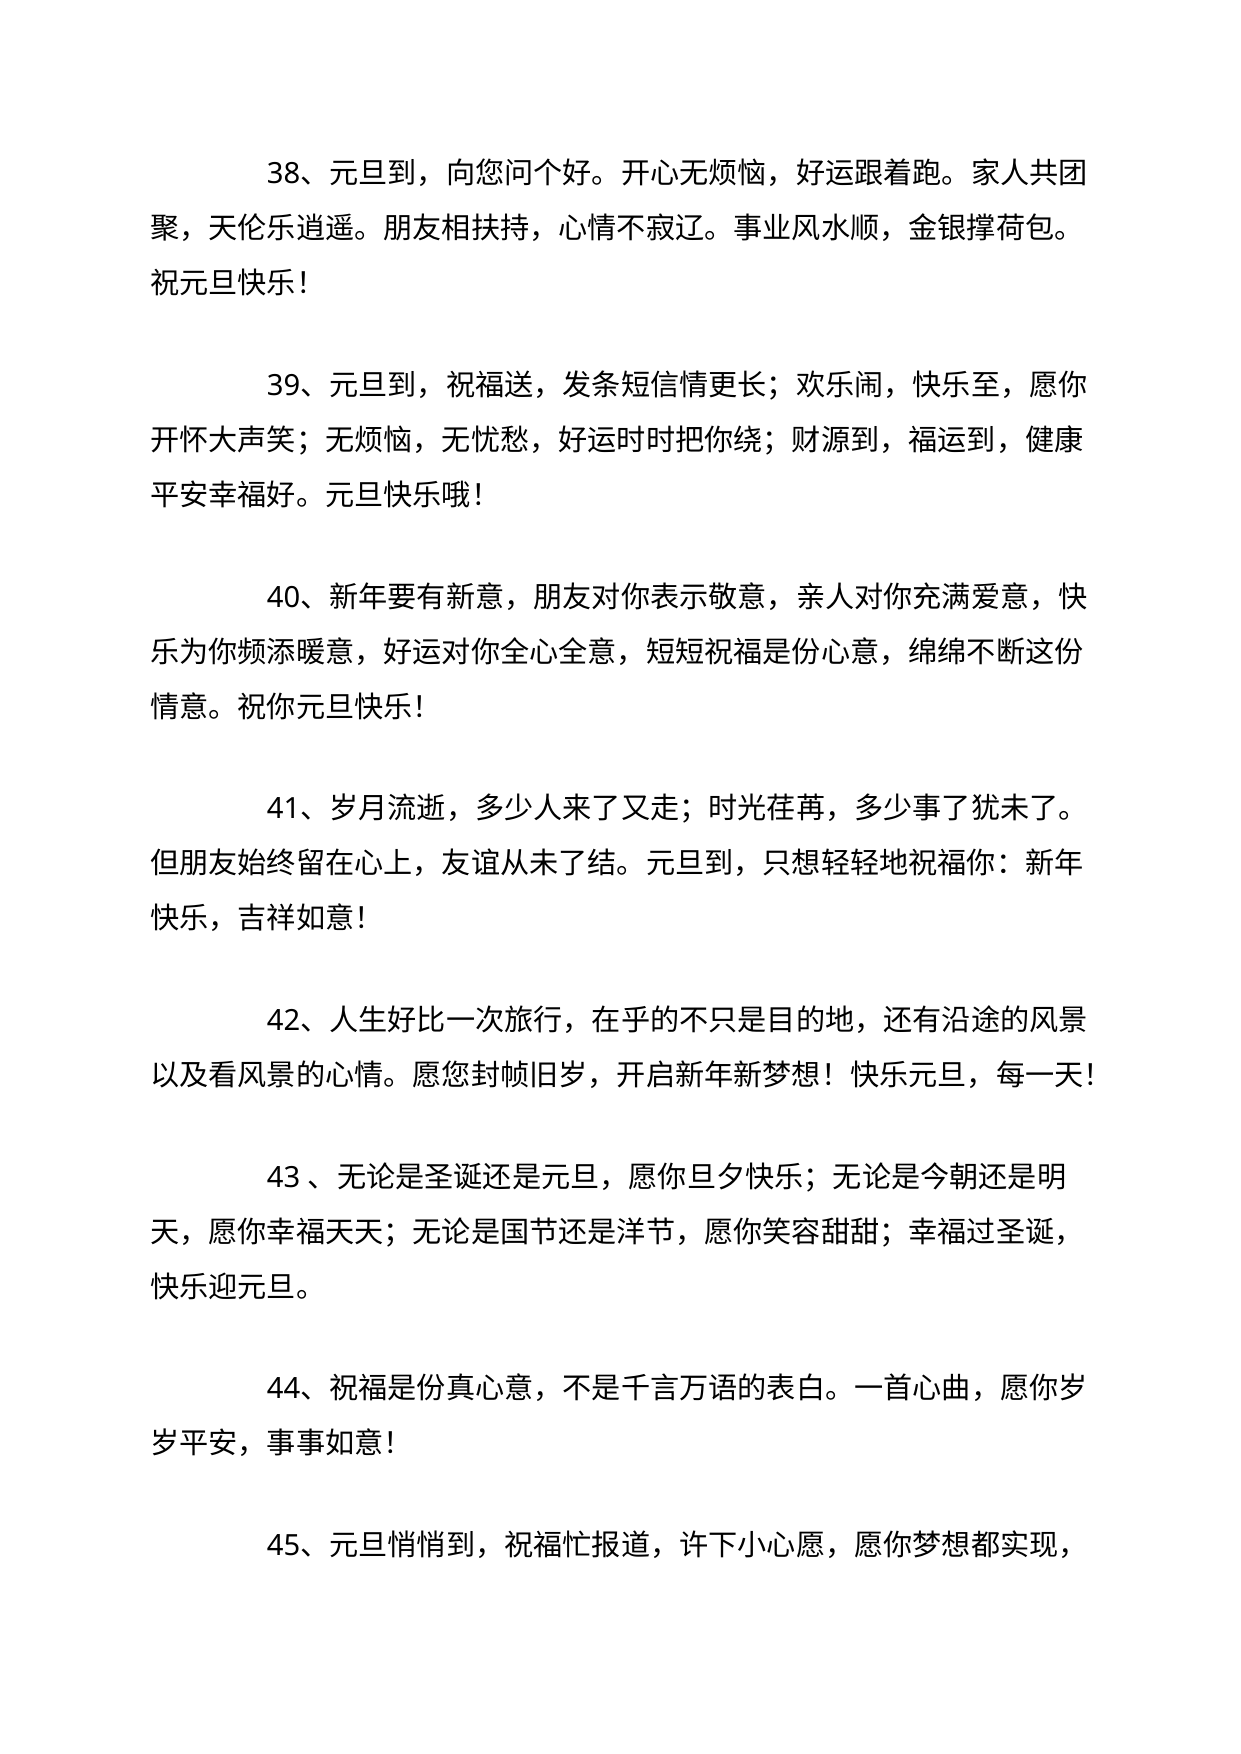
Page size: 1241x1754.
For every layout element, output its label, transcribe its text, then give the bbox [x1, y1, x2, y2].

text 43 、无论是圣诞还是元旦，愿你旦夕快乐；无论是今朝还是明天，愿你幸福天天；无论是国节还是洋节，愿你笑容甜甜；幸福过圣诞，快乐迎元旦。 [150, 1153, 1090, 1306]
text 42、人生好比一次旅行，在乎的不只是目的地，还有沿途的风景以及看风景的心情。愿您封帧旧岁，开启新年新梦想！快乐元旦，每一天！ [150, 997, 1090, 1094]
text 39、元旦到，祝福送，发条短信情更长；欢乐闹，快乐至，愿你开怀大声笑；无烦恼，无忧愁，好运时时把你绕；财源到，福运到，健康平安幸福好。元旦快乐哦！ [150, 362, 1090, 514]
text 38、元旦到，向您问个好。开心无烦恼，好运跟着跑。家人共团聚，天伦乐逍遥。朋友相扶持，心情不寂辽。事业风水顺，金银撑荷包。祝元旦快乐！ [150, 150, 1090, 302]
text 41、岁月流逝，多少人来了又走；时光荏苒，多少事了犹未了。但朋友始终留在心上，友谊从未了结。元旦到，只想轻轻地祝福你：新年快乐，吉祥如意！ [150, 785, 1090, 937]
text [150, 1522, 1090, 1564]
text 40、新年要有新意，朋友对你表示敬意，亲人对你充满爱意，快乐为你频添暖意，好运对你全心全意，短短祝福是份心意，绵绵不断这份情意。祝你元旦快乐！ [150, 573, 1090, 726]
text 44、祝福是份真心意，不是千言万语的表白。一首心曲，愿你岁岁平安，事事如意！ [150, 1365, 1090, 1462]
